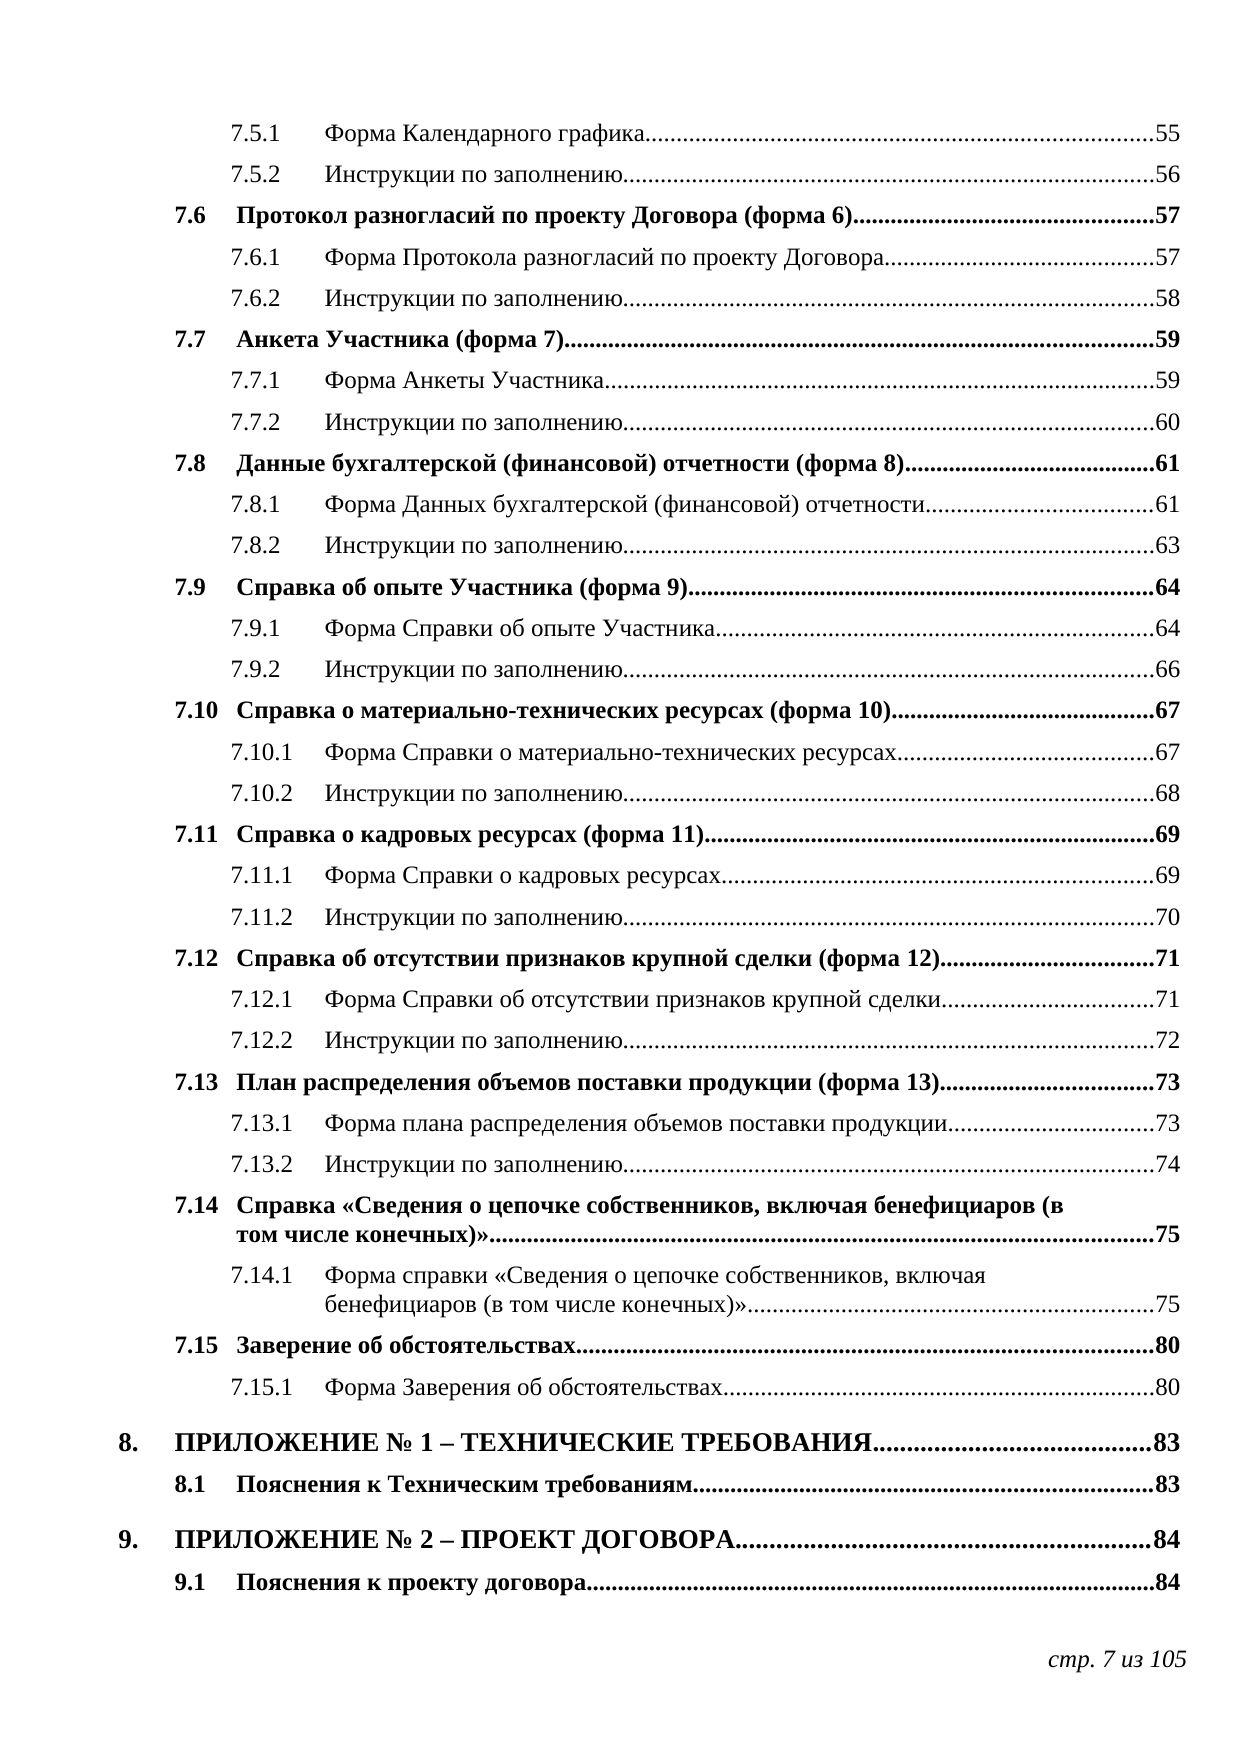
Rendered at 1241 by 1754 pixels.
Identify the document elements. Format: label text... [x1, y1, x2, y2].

text 7.13 План распределения объемов поставки продукции (форма 13) 73 [174, 1067, 1093, 1096]
text 9. ПРИЛОЖЕНИЕ № 2 – ПРОЕКТ ДОГОВОРА 84 [118, 1523, 1063, 1554]
text 7.6.2 Инструкции по заполнению 58 [230, 283, 1063, 312]
text 8. ПРИЛОЖЕНИЕ № 1 – ТЕХНИЧЕСКИЕ ТРЕБОВАНИЯ 83 [118, 1426, 1063, 1457]
text 7.15.1 Форма Заверения об обстоятельствах 80 [230, 1372, 1063, 1401]
text 8.1 Пояснения к Техническим требованиям 83 [174, 1469, 1093, 1498]
text 7.5.1 Форма Календарного графика 55 [230, 118, 1063, 147]
text 7.8.2 Инструкции по заполнению 63 [230, 531, 1063, 559]
text 7.10.2 Инструкции по заполнению 68 [230, 778, 1063, 807]
text 7.13.2 Инструкции по заполнению 74 [230, 1149, 1063, 1178]
text 7.6 Протокол разногласий по проекту Договора (форма 6) 57 [174, 201, 1093, 229]
text 7.13.1 Форма плана распределения объемов поставки продукции 73 [230, 1108, 1063, 1137]
text 7.11 Справка о кадровых ресурсах (форма 11) 69 [174, 819, 1093, 848]
text 7.10.1 Форма Справки о материально-технических ресурсах 67 [230, 737, 1063, 766]
text 7.9 Справка об опыте Участника (форма 9) 64 [174, 572, 1093, 601]
text 7.12 Справка об отсутствии признаков крупной сделки (форма 12) 71 [174, 943, 1093, 972]
text 7.11.2 Инструкции по заполнению 70 [230, 902, 1063, 931]
text 7.12.1 Форма Справки об отсутствии признаков крупной сделки 71 [230, 984, 1063, 1013]
text 7.5.2 Инструкции по заполнению 56 [230, 159, 1063, 188]
text 7.11.1 Форма Справки о кадровых ресурсах 69 [230, 861, 1063, 889]
text 9.1 Пояснения к проекту договора 84 [174, 1567, 1093, 1595]
text 7.14.1 Форма справки «Сведения о цепочке собственников, включая бенефициаров (в том числе конечных)» 75 [230, 1261, 1063, 1318]
text 7.8.1 Форма Данных бухгалтерской (финансовой) отчетности 61 [230, 489, 1063, 518]
text 7.9.2 Инструкции по заполнению 66 [230, 654, 1063, 683]
text 7.7.1 Форма Анкеты Участника 59 [230, 366, 1063, 394]
text 7.6.1 Форма Протокола разногласий по проекту Договора 57 [230, 242, 1063, 271]
text 7.9.1 Форма Справки об опыте Участника 64 [230, 613, 1063, 642]
text 7.8 Данные бухгалтерской (финансовой) отчетности (форма 8) 61 [174, 448, 1093, 477]
text 7.7.2 Инструкции по заполнению 60 [230, 407, 1063, 436]
text 7.14 Справка «Сведения о цепочке собственников, включая бенефициаров (в том числе конечных)» 75 [174, 1191, 1093, 1248]
text 7.12.2 Инструкции по заполнению 72 [230, 1026, 1063, 1054]
text 7.10 Справка о материально-технических ресурсах (форма 10) 67 [174, 696, 1093, 724]
text 7.7 Анкета Участника (форма 7) 59 [174, 324, 1093, 353]
text 7.15 Заверение об обстоятельствах 80 [174, 1331, 1093, 1359]
